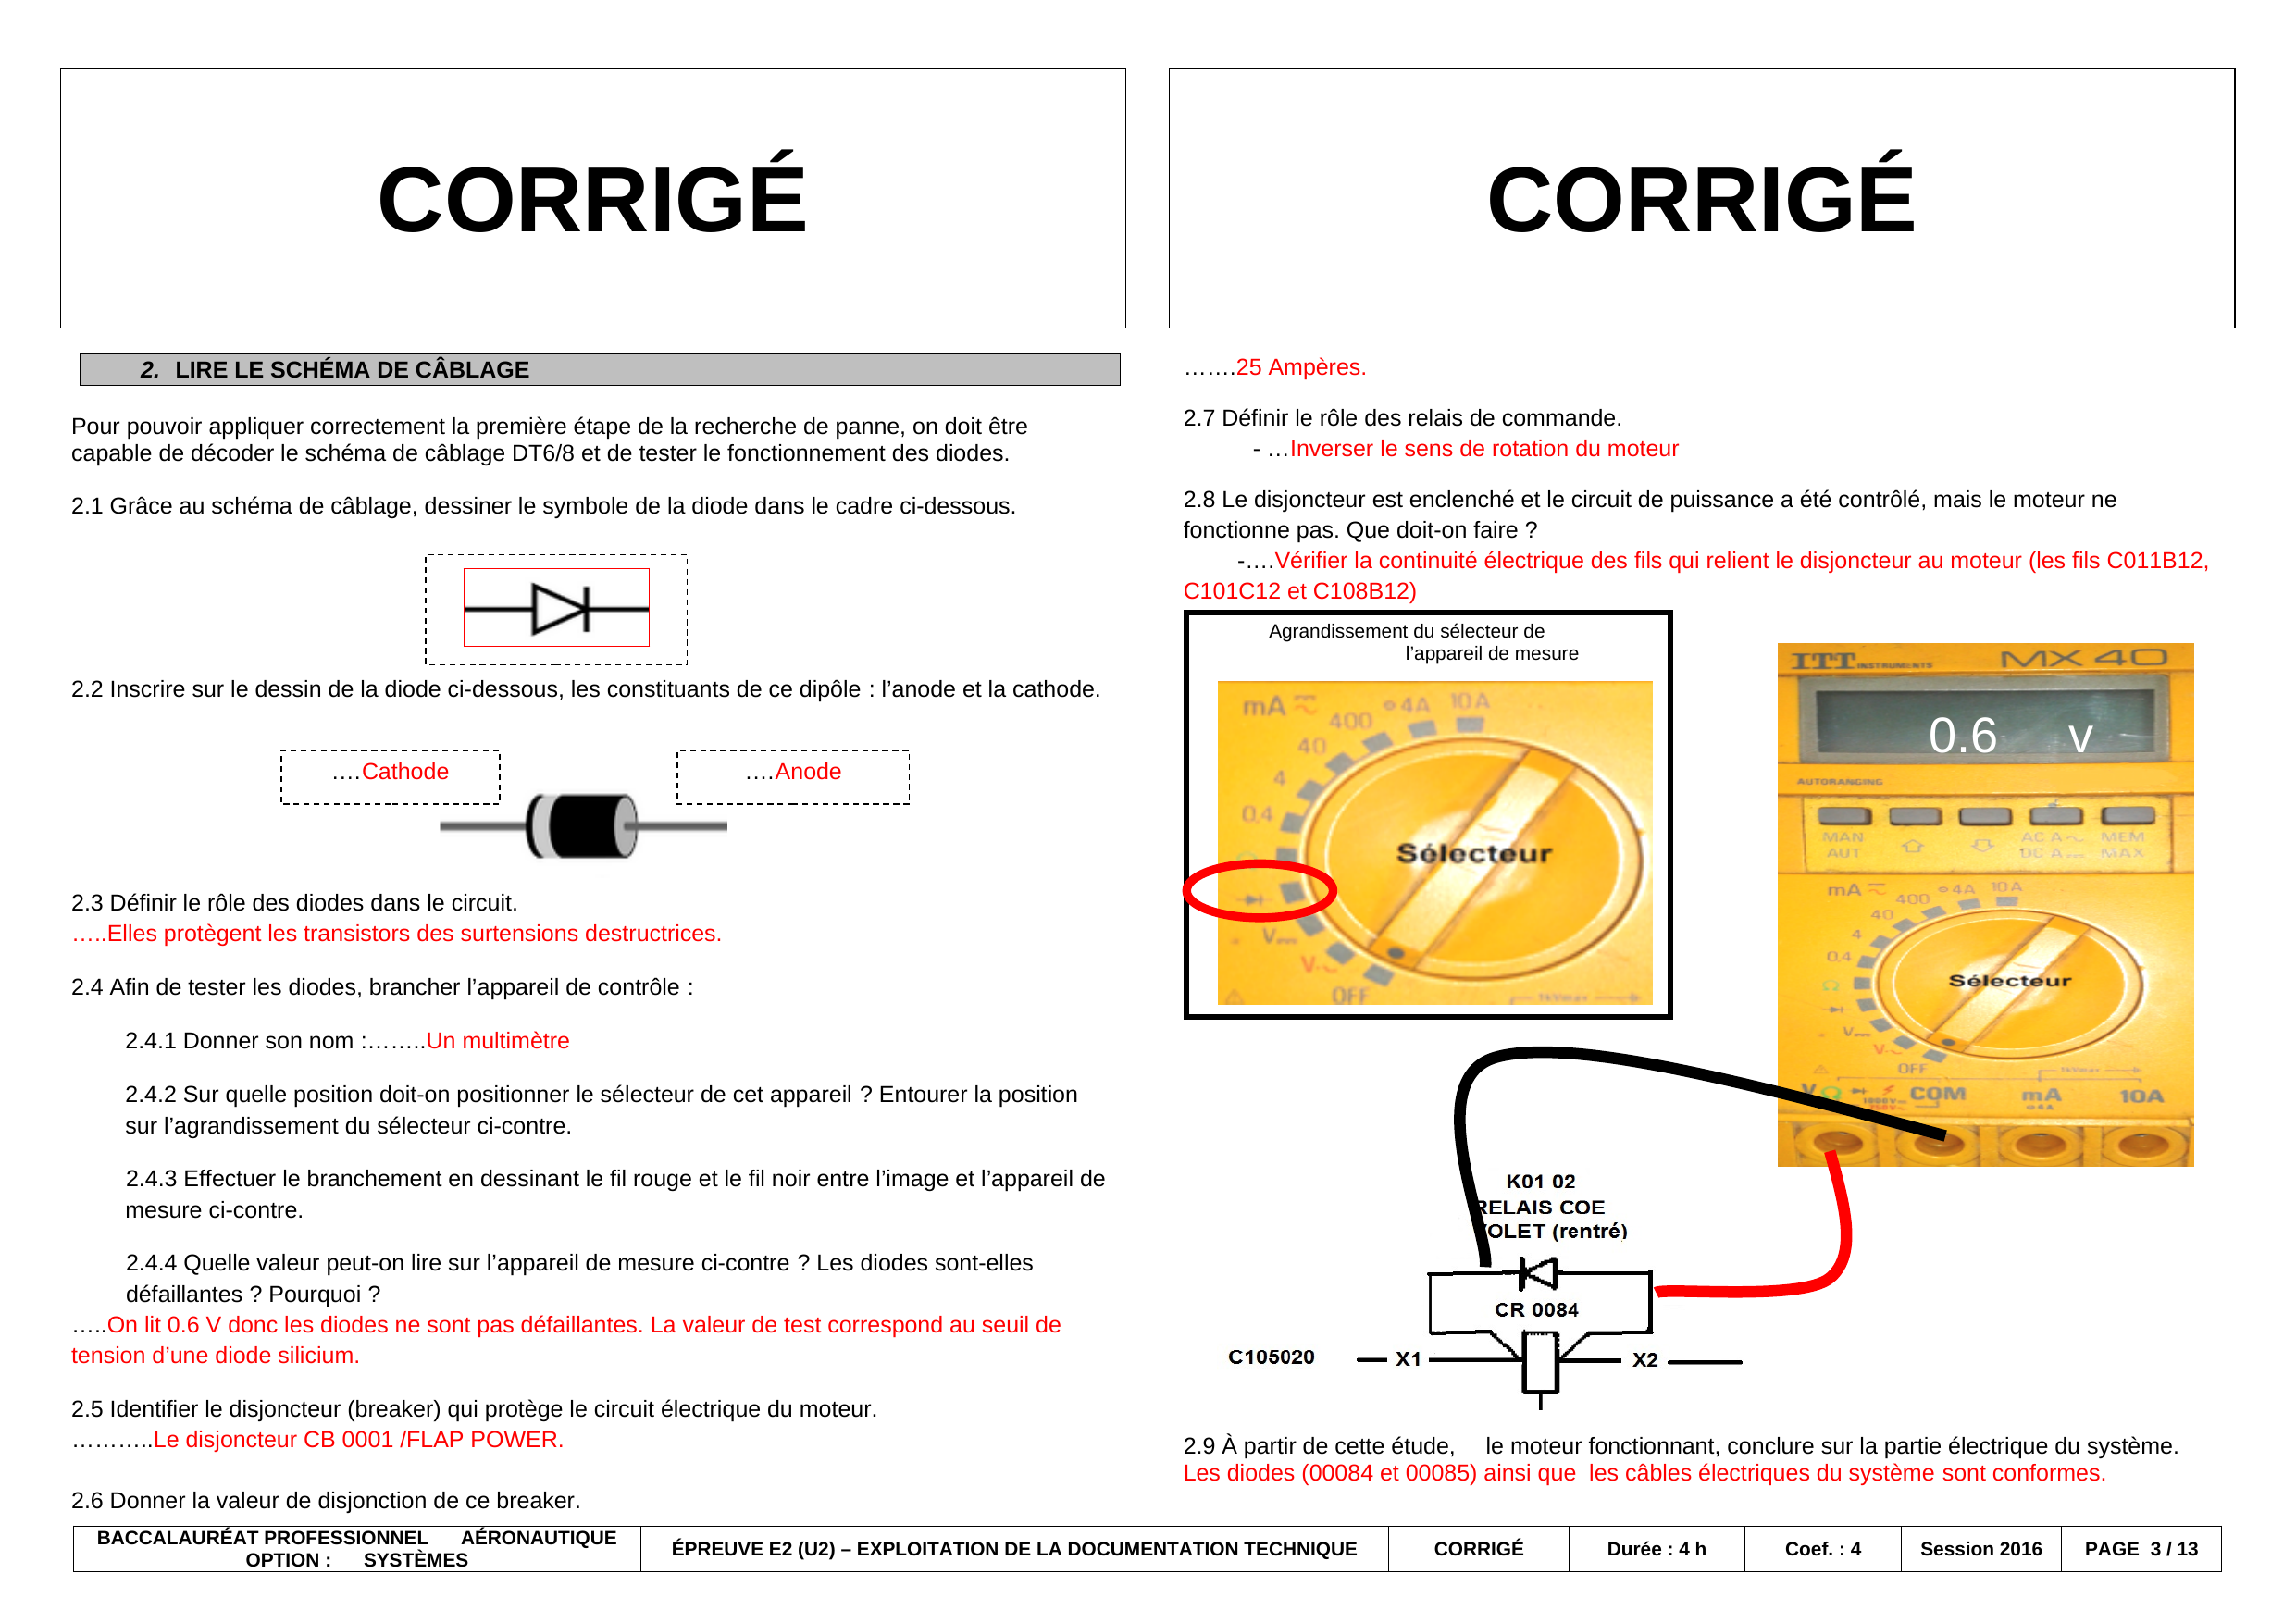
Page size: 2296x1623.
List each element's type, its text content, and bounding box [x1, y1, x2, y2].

list 2.6 Donner la valeur de disjonction de ce breaker. [71, 1487, 1112, 1513]
list …….25 Ampères. [1183, 353, 2224, 380]
picture [1218, 681, 1653, 1005]
text 2.1 Grâce au schéma de câblage, dessiner le symbole de la diode dans le cadre ci-dessous. [71, 492, 1112, 519]
picture [465, 569, 649, 646]
text 2.8 Le disjoncteur est enclenché et le circuit de puissance a été contrôlé, mais le moteur ne fonctionne pas. Que doit-on faire ? [1183, 486, 2224, 543]
text …..Elles protègent les transistors des surtensions destructrices. [71, 920, 1112, 947]
text 2.3 Définir le rôle des diodes dans le circuit. [71, 889, 1112, 916]
text 2.4.4 Quelle valeur peut-on lire sur l’appareil de mesure ci-contre ? Les diodes sont-elles défaillantes ? Pourquoi ? [126, 1250, 1112, 1307]
text Pour pouvoir appliquer correctement la première étape de la recherche de panne, on doit être capable de décoder le schéma de câblage DT6/8 et de tester le fonctionnement des diodes. [71, 413, 1112, 465]
text 2.4.1 Donner son nom :……..Un multimètre [71, 1027, 1112, 1054]
text 2.4 Afin de tester les diodes, brancher l’appareil de contrôle : [71, 973, 1112, 1000]
picture [440, 777, 727, 878]
list 2.7 Définir le rôle des relais de commande. [1183, 404, 2224, 431]
list 2.5 Identifier le disjoncteur (breaker) qui protège le circuit électrique du moteur. [71, 1395, 1112, 1421]
text 2.2 Inscrire sur le dessin de la diode ci-dessous, les constituants de ce dipôle : l’anode et la cathode. [71, 675, 1112, 702]
text Les diodes (00084 et 00085) ainsi que les câbles électriques du système sont conformes. [1183, 1459, 2224, 1486]
text …..On lit 0.6 V donc les diodes ne sont pas défaillantes. La valeur de test correspond au seuil de tension d’une diode silicium. [71, 1311, 1112, 1368]
picture [1217, 1136, 1749, 1410]
list ………..Le disjoncteur CB 0001 /FLAP POWER. [71, 1426, 1112, 1452]
text 2.4.3 Effectuer le branchement en dessinant le fil rouge et le fil noir entre l’image et l’appareil de mesure ci-contre. [125, 1165, 1112, 1222]
list LIRE LE SCHÉMA DE CÂBLAGE [81, 354, 1120, 385]
picture [1218, 869, 1328, 913]
text 2.9 À partir de cette étude, le moteur fonctionnant, conclure sur la partie électrique du système. [1183, 1432, 2224, 1459]
list - …Inverser le sens de rotation du moteur [1252, 435, 2224, 462]
text 2.4.2 Sur quelle position doit-on positionner le sélecteur de cet appareil ? Entourer la position sur l’agrandissement du sélecteur ci-contre. [125, 1081, 1112, 1138]
text -….Vérifier la continuité électrique des fils qui relient le disjoncteur au moteur (les fils C011B12, C101C12 et C108B12) [1183, 547, 2224, 604]
